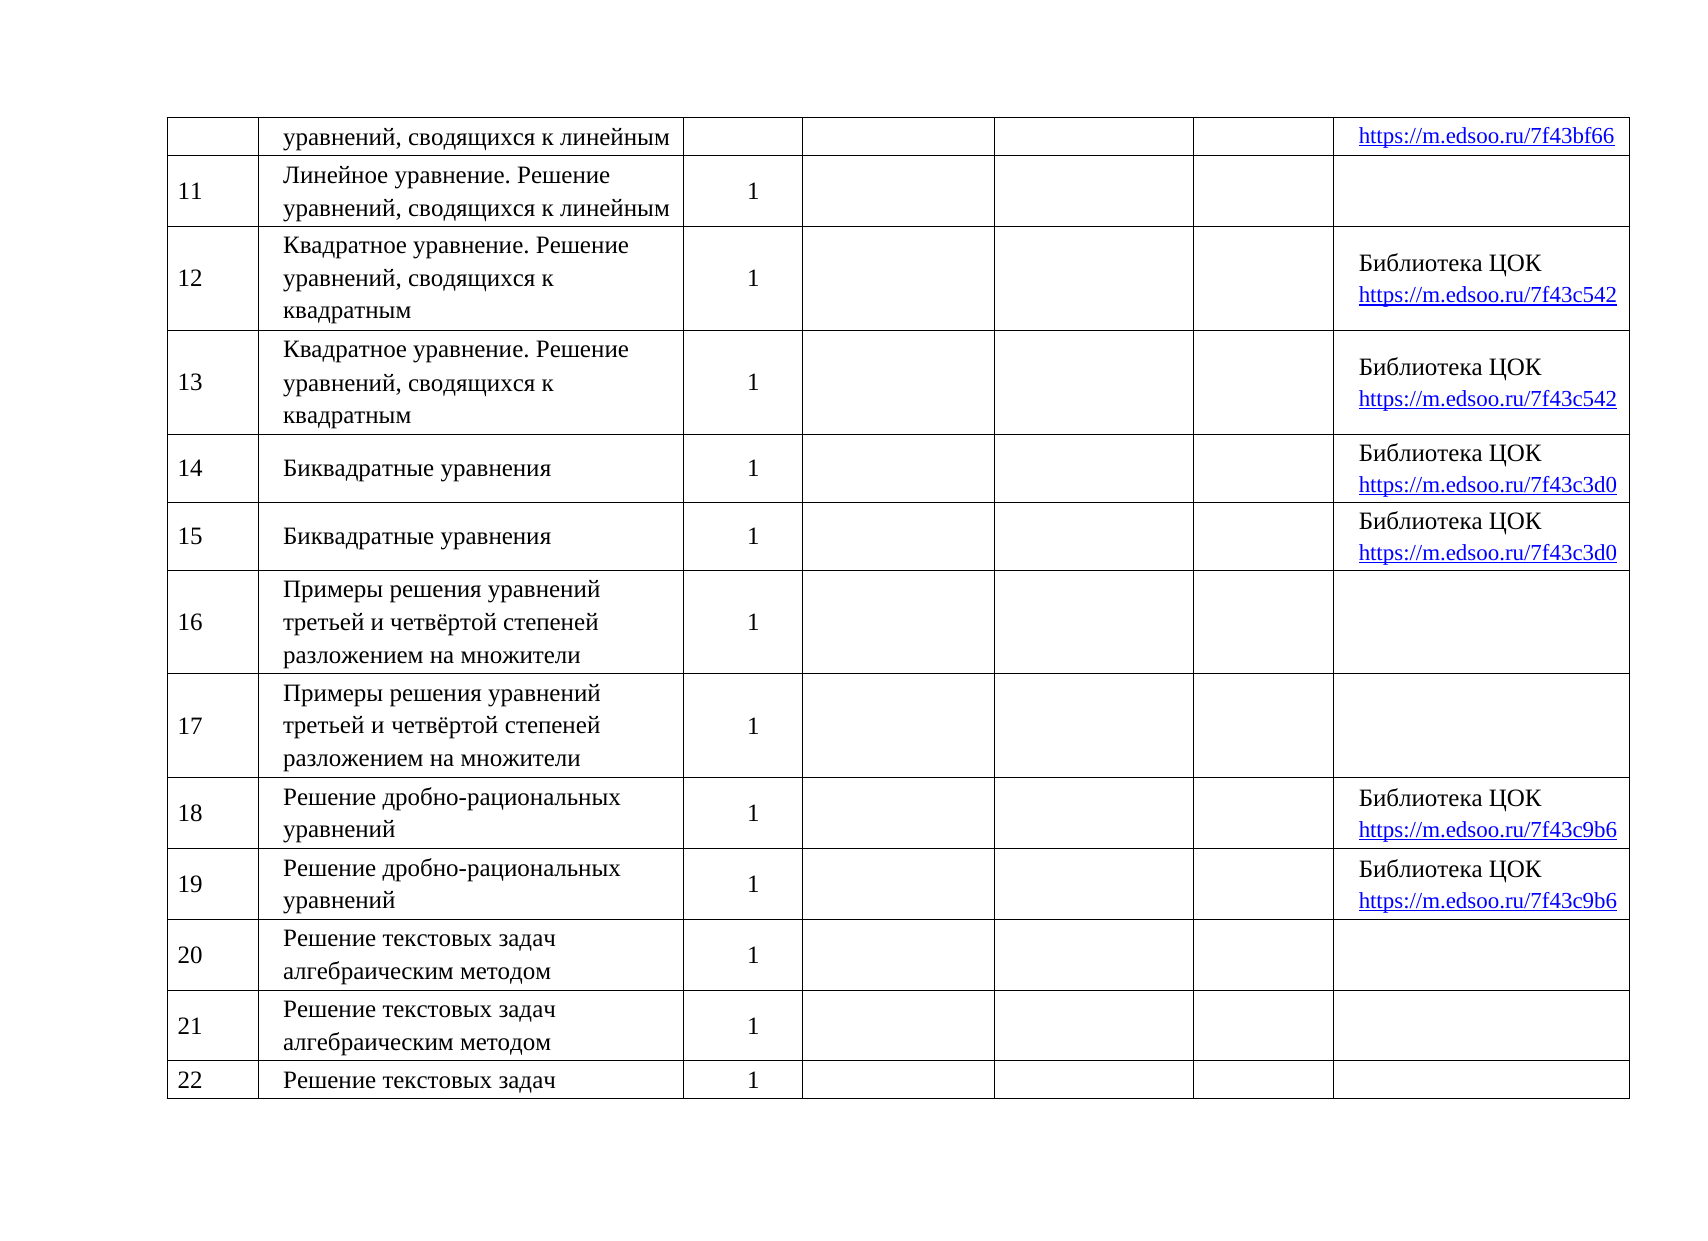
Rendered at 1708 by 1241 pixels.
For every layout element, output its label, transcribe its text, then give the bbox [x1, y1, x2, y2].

table_cell Библиотека ЦОК https://m.edsoo.ru/7f43c9b6 [1334, 778, 1629, 848]
table_cell [995, 849, 1193, 919]
table_cell 17 [168, 674, 258, 777]
table_cell [803, 778, 994, 848]
table_cell [803, 503, 994, 569]
table_cell [1194, 991, 1333, 1060]
table_cell [1334, 674, 1629, 777]
table_cell 21 [168, 991, 258, 1060]
table_cell [995, 991, 1193, 1060]
table_cell [995, 920, 1193, 990]
table_cell [1194, 920, 1333, 990]
table_cell [1194, 849, 1333, 919]
table_cell Решение текстовых задач алгебраическим методом [259, 991, 683, 1060]
table_header уравнений, сводящихся к линейным [259, 118, 683, 155]
table_header [803, 118, 994, 155]
table_cell [1194, 571, 1333, 673]
table_cell [1194, 674, 1333, 777]
table_cell 16 [168, 571, 258, 673]
table_cell 1 [684, 227, 802, 329]
table_cell 12 [168, 227, 258, 329]
table_header [995, 118, 1193, 155]
table_cell [1194, 156, 1333, 226]
table_cell 1 [684, 674, 802, 777]
table_cell Библиотека ЦОК https://m.edsoo.ru/7f43c542 [1334, 331, 1629, 433]
table_cell [1334, 1061, 1629, 1098]
table_cell [1194, 227, 1333, 329]
table_cell [1194, 435, 1333, 501]
table_cell 11 [168, 156, 258, 226]
table_cell [995, 156, 1193, 226]
table_cell 1 [684, 503, 802, 569]
table_cell 22 [168, 1061, 258, 1098]
table_cell Библиотека ЦОК https://m.edsoo.ru/7f43c3d0 [1334, 503, 1629, 569]
table_cell [803, 674, 994, 777]
table_cell [803, 227, 994, 329]
table_cell [803, 571, 994, 673]
table_cell Решение дробно-рациональных уравнений [259, 778, 683, 848]
table_cell 1 [684, 991, 802, 1060]
table_cell [803, 156, 994, 226]
table_cell 1 [684, 571, 802, 673]
table_cell [1194, 503, 1333, 569]
table_cell Квадратное уравнение. Решение уравнений, сводящихся к квадратным [259, 331, 683, 433]
table_cell Решение текстовых задач алгебраическим методом [259, 920, 683, 990]
table_header [168, 118, 258, 155]
table_header [1194, 118, 1333, 155]
table_cell Решение дробно-рациональных уравнений [259, 849, 683, 919]
table_cell Биквадратные уравнения [259, 503, 683, 569]
table_header [684, 118, 802, 155]
table_cell 1 [684, 331, 802, 433]
table_cell 1 [684, 1061, 802, 1098]
table_cell 1 [684, 156, 802, 226]
table_cell [803, 991, 994, 1060]
table_cell [1334, 571, 1629, 673]
table_cell [1194, 1061, 1333, 1098]
table_cell [1194, 778, 1333, 848]
table_cell Решение текстовых задач [259, 1061, 683, 1098]
table_cell Линейное уравнение. Решение уравнений, сводящихся к линейным [259, 156, 683, 226]
table_cell Биквадратные уравнения [259, 435, 683, 501]
table_cell [995, 435, 1193, 501]
table_cell 1 [684, 920, 802, 990]
table_cell Библиотека ЦОК https://m.edsoo.ru/7f43c3d0 [1334, 435, 1629, 501]
table_cell [1334, 156, 1629, 226]
table_cell 1 [684, 435, 802, 501]
table_cell [995, 674, 1193, 777]
table_cell [803, 331, 994, 433]
table_cell [1334, 991, 1629, 1060]
table_cell [995, 503, 1193, 569]
table_cell [1194, 331, 1333, 433]
table_cell 13 [168, 331, 258, 433]
table_cell [995, 571, 1193, 673]
table_cell 15 [168, 503, 258, 569]
table_cell Примеры решения уравнений третьей и четвёртой степеней разложением на множители [259, 674, 683, 777]
table_cell Библиотека ЦОК https://m.edsoo.ru/7f43c542 [1334, 227, 1629, 329]
table_cell [995, 331, 1193, 433]
table_cell [995, 778, 1193, 848]
table_cell [803, 920, 994, 990]
table_cell [803, 849, 994, 919]
table_cell [803, 435, 994, 501]
table_cell Примеры решения уравнений третьей и четвёртой степеней разложением на множители [259, 571, 683, 673]
table_cell 18 [168, 778, 258, 848]
table_cell Библиотека ЦОК https://m.edsoo.ru/7f43c9b6 [1334, 849, 1629, 919]
table_cell 1 [684, 849, 802, 919]
table_cell [995, 227, 1193, 329]
table_header https://m.edsoo.ru/7f43bf66 [1334, 118, 1629, 155]
table_cell Квадратное уравнение. Решение уравнений, сводящихся к квадратным [259, 227, 683, 329]
table_cell [1334, 920, 1629, 990]
table_cell 14 [168, 435, 258, 501]
table_cell [803, 1061, 994, 1098]
table_cell 20 [168, 920, 258, 990]
table_cell 1 [684, 778, 802, 848]
table_cell 19 [168, 849, 258, 919]
table_cell [995, 1061, 1193, 1098]
